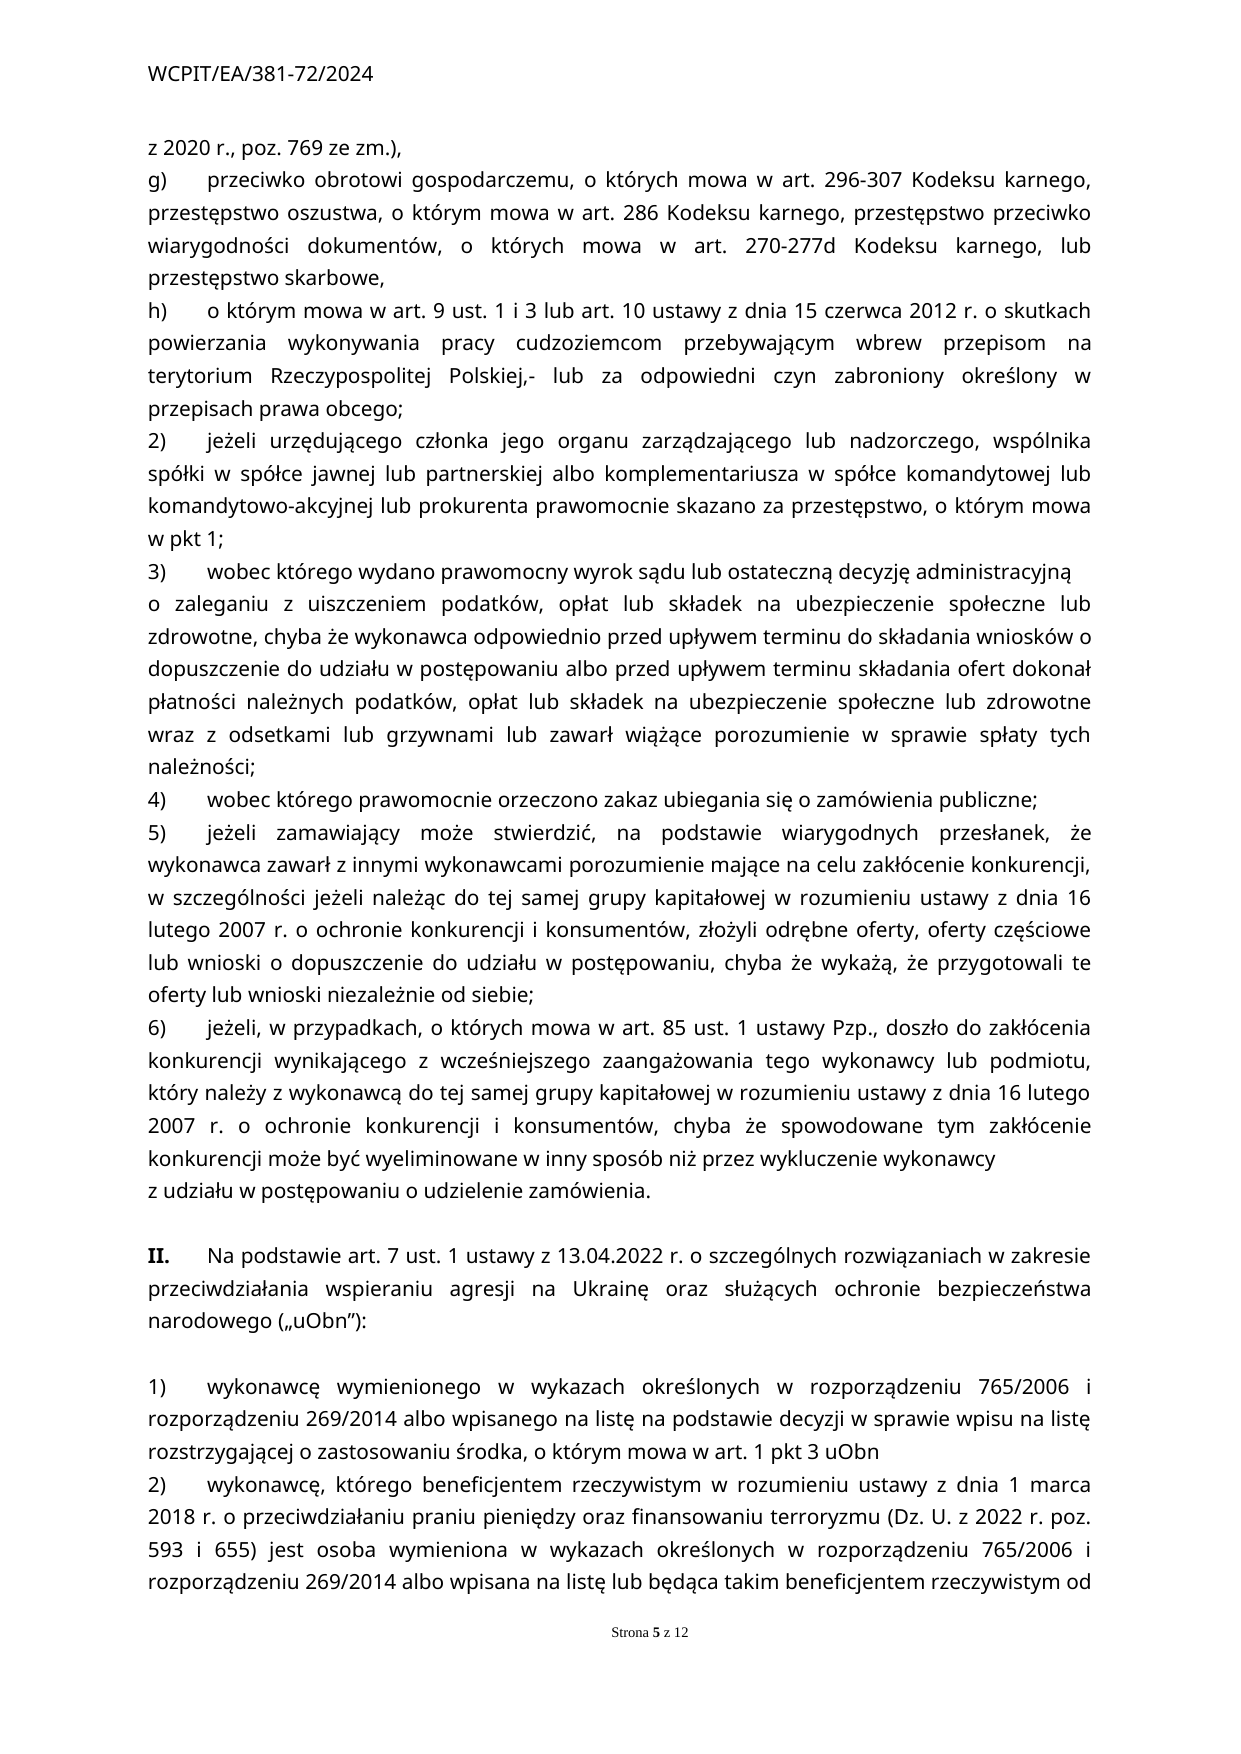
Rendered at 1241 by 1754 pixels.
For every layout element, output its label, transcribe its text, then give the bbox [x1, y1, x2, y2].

text o zaleganiu z uiszczeniem podatków, opłat lub składek na ubezpieczenie społeczne lub zdrowotne, chyba że wykonawca odpowiednio przed upływem terminu do składania wniosków o dopuszczenie do udziału w postępowaniu albo przed upływem terminu składania ofert dokonał płatności należnych podatków, opłat lub składek na ubezpieczenie społeczne lub zdrowotne wraz z odsetkami lub grzywnami lub zawarł wiążące porozumienie w sprawie spłaty tych należności; [148, 589, 1092, 781]
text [148, 133, 1092, 161]
text g) przeciwko obrotowi gospodarczemu, o których mowa w art. 296-307 Kodeksu karnego, przestępstwo oszustwa, o którym mowa w art. 286 Kodeksu karnego, przestępstwo przeciwko wiarygodności dokumentów, o których mowa w art. 270-277d Kodeksu karnego, lub przestępstwo skarbowe, [148, 166, 1092, 292]
text z udziału w postępowaniu o udzielenie zamówienia. [148, 1176, 1092, 1205]
text h) o którym mowa w art. 9 ust. 1 i 3 lub art. 10 ustawy z dnia 15 czerwca 2012 r. o skutkach powierzania wykonywania pracy cudzoziemcom przebywającym wbrew przepisom na terytorium Rzeczypospolitej Polskiej,- lub za odpowiedni czyn zabroniony określony w przepisach prawa obcego; [148, 296, 1092, 422]
text 6) jeżeli, w przypadkach, o których mowa w art. 85 ust. 1 ustawy Pzp., doszło do zakłócenia konkurencji wynikającego z wcześniejszego zaangażowania tego wykonawcy lub podmiotu, który należy z wykonawcą do tej samej grupy kapitałowej w rozumieniu ustawy z dnia 16 lutego 2007 r. o ochronie konkurencji i konsumentów, chyba że spowodowane tym zakłócenie konkurencji może być wyeliminowane w inny sposób niż przez wykluczenie wykonawcy [148, 1013, 1092, 1172]
text 1) wykonawcę wymienionego w wykazach określonych w rozporządzeniu 765/2006 i rozporządzeniu 269/2014 albo wpisanego na listę na podstawie decyzji w sprawie wpisu na listę rozstrzygającej o zastosowaniu środka, o którym mowa w art. 1 pkt 3 uObn [148, 1372, 1092, 1466]
text 3) wobec którego wydano prawomocny wyrok sądu lub ostateczną decyzję administracyjną [148, 557, 1092, 585]
text 5) jeżeli zamawiający może stwierdzić, na podstawie wiarygodnych przesłanek, że wykonawca zawarł z innymi wykonawcami porozumienie mające na celu zakłócenie konkurencji, w szczególności jeżeli należąc do tej samej grupy kapitałowej w rozumieniu ustawy z dnia 16 lutego 2007 r. o ochronie konkurencji i konsumentów, złożyli odrębne oferty, oferty częściowe lub wnioski o dopuszczenie do udziału w postępowaniu, chyba że wykażą, że przygotowali te oferty lub wnioski niezależnie od siebie; [148, 818, 1092, 1009]
text II. Na podstawie art. 7 ust. 1 ustawy z 13.04.2022 r. o szczególnych rozwiązaniach w zakresie przeciwdziałania wspieraniu agresji na Ukrainę oraz służących ochronie bezpieczeństwa narodowego („uObn”): [148, 1241, 1092, 1335]
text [148, 1470, 1092, 1596]
text 2) jeżeli urzędującego członka jego organu zarządzającego lub nadzorczego, wspólnika spółki w spółce jawnej lub partnerskiej albo komplementariusza w spółce komandytowej lub komandytowo-akcyjnej lub prokurenta prawomocnie skazano za przestępstwo, o którym mowa w pkt 1; [148, 426, 1092, 553]
text 4) wobec którego prawomocnie orzeczono zakaz ubiegania się o zamówienia publiczne; [148, 785, 1092, 813]
